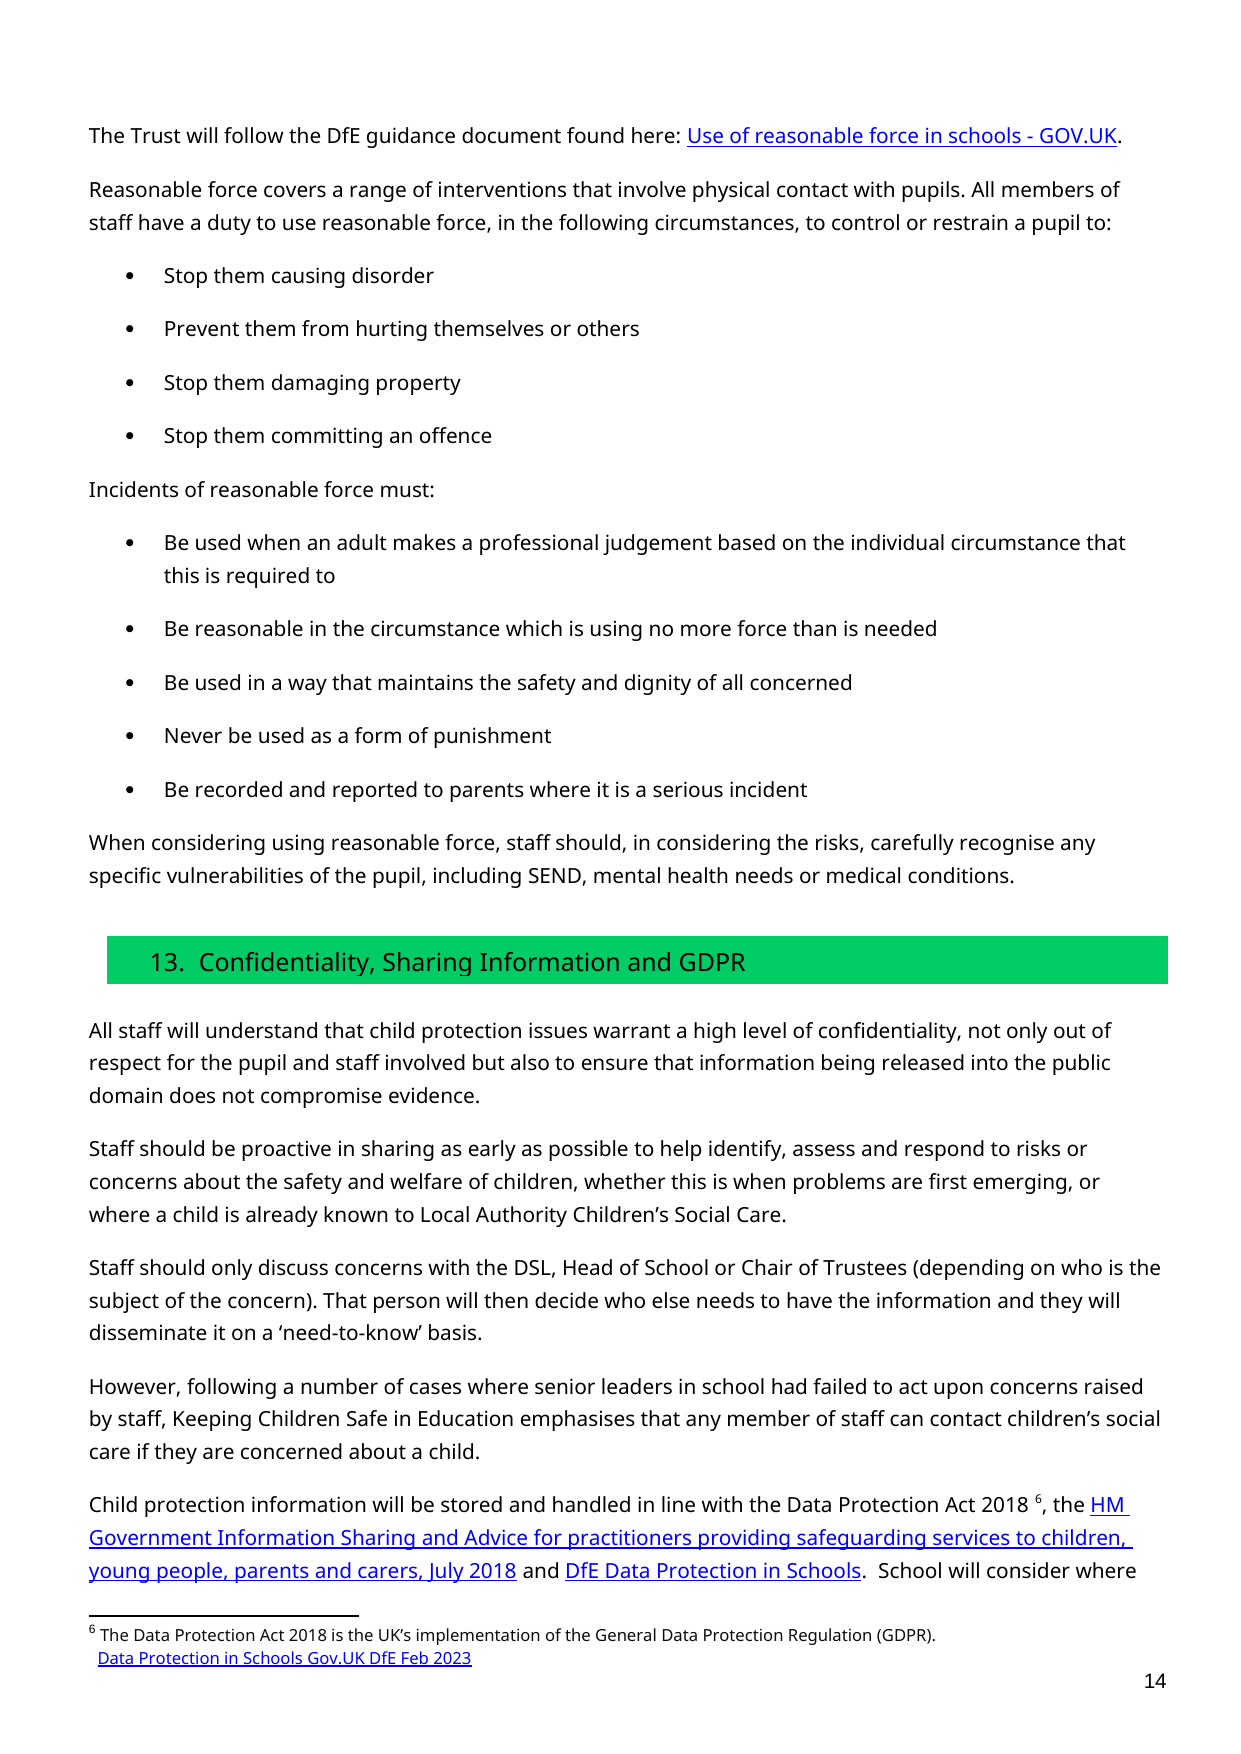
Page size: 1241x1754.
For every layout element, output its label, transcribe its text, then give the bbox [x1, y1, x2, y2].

list Prevent them from hurting themselves or others [126, 314, 1167, 343]
list Be recorded and reported to parents where it is a serious incident [126, 775, 1167, 803]
list Stop them causing disorder [126, 261, 1167, 289]
text Reasonable force covers a range of interventions that involve physical contact with pupils. All members of staff have a duty to use reasonable force, in the following circumstances, to control or restrain a pupil to: [89, 175, 1167, 236]
text Staff should only discuss concerns with the DSL, Head of School or Chair of Trustees (depending on who is the subject of the concern). That person will then decide who else needs to have the information and they will disseminate it on a ‘need-to-know’ basis. [89, 1253, 1167, 1347]
text However, following a number of cases where senior leaders in school had failed to act upon concerns raised by staff, Keeping Children Safe in Education emphasises that any member of staff can contact children’s social care if they are concerned about a child. [89, 1372, 1167, 1466]
list Be used in a way that maintains the safety and dignity of all concerned [126, 668, 1167, 696]
text All staff will understand that child protection issues warrant a high level of confidentiality, not only out of respect for the pupil and staff involved but also to ensure that information being released into the public domain does not compromise evidence. [89, 1016, 1167, 1109]
text When considering using reasonable force, staff should, in considering the risks, carefully recognise any specific vulnerabilities of the pupil, including SEND, mental health needs or medical conditions. [89, 828, 1167, 889]
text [89, 1491, 1167, 1584]
list Be used when an adult makes a professional judgement based on the individual circumstance that this is required to [126, 528, 1167, 589]
text Staff should be proactive in sharing as early as possible to help identify, assess and respond to risks or concerns about the safety and welfare of children, whether this is when problems are first emerging, or where a child is already known to Local Authority Children’s Social Care. [89, 1134, 1167, 1228]
text Incidents of reasonable force must: [89, 475, 1167, 503]
list Stop them committing an offence [126, 421, 1167, 450]
list Never be used as a form of punishment [126, 721, 1167, 750]
list Be reasonable in the circumstance which is using no more force than is needed [126, 614, 1167, 643]
text The Trust will follow the DfE guidance document found here: Use of reasonable force in schools - GOV.UK. [89, 122, 1167, 150]
list Stop them damaging property [126, 368, 1167, 396]
